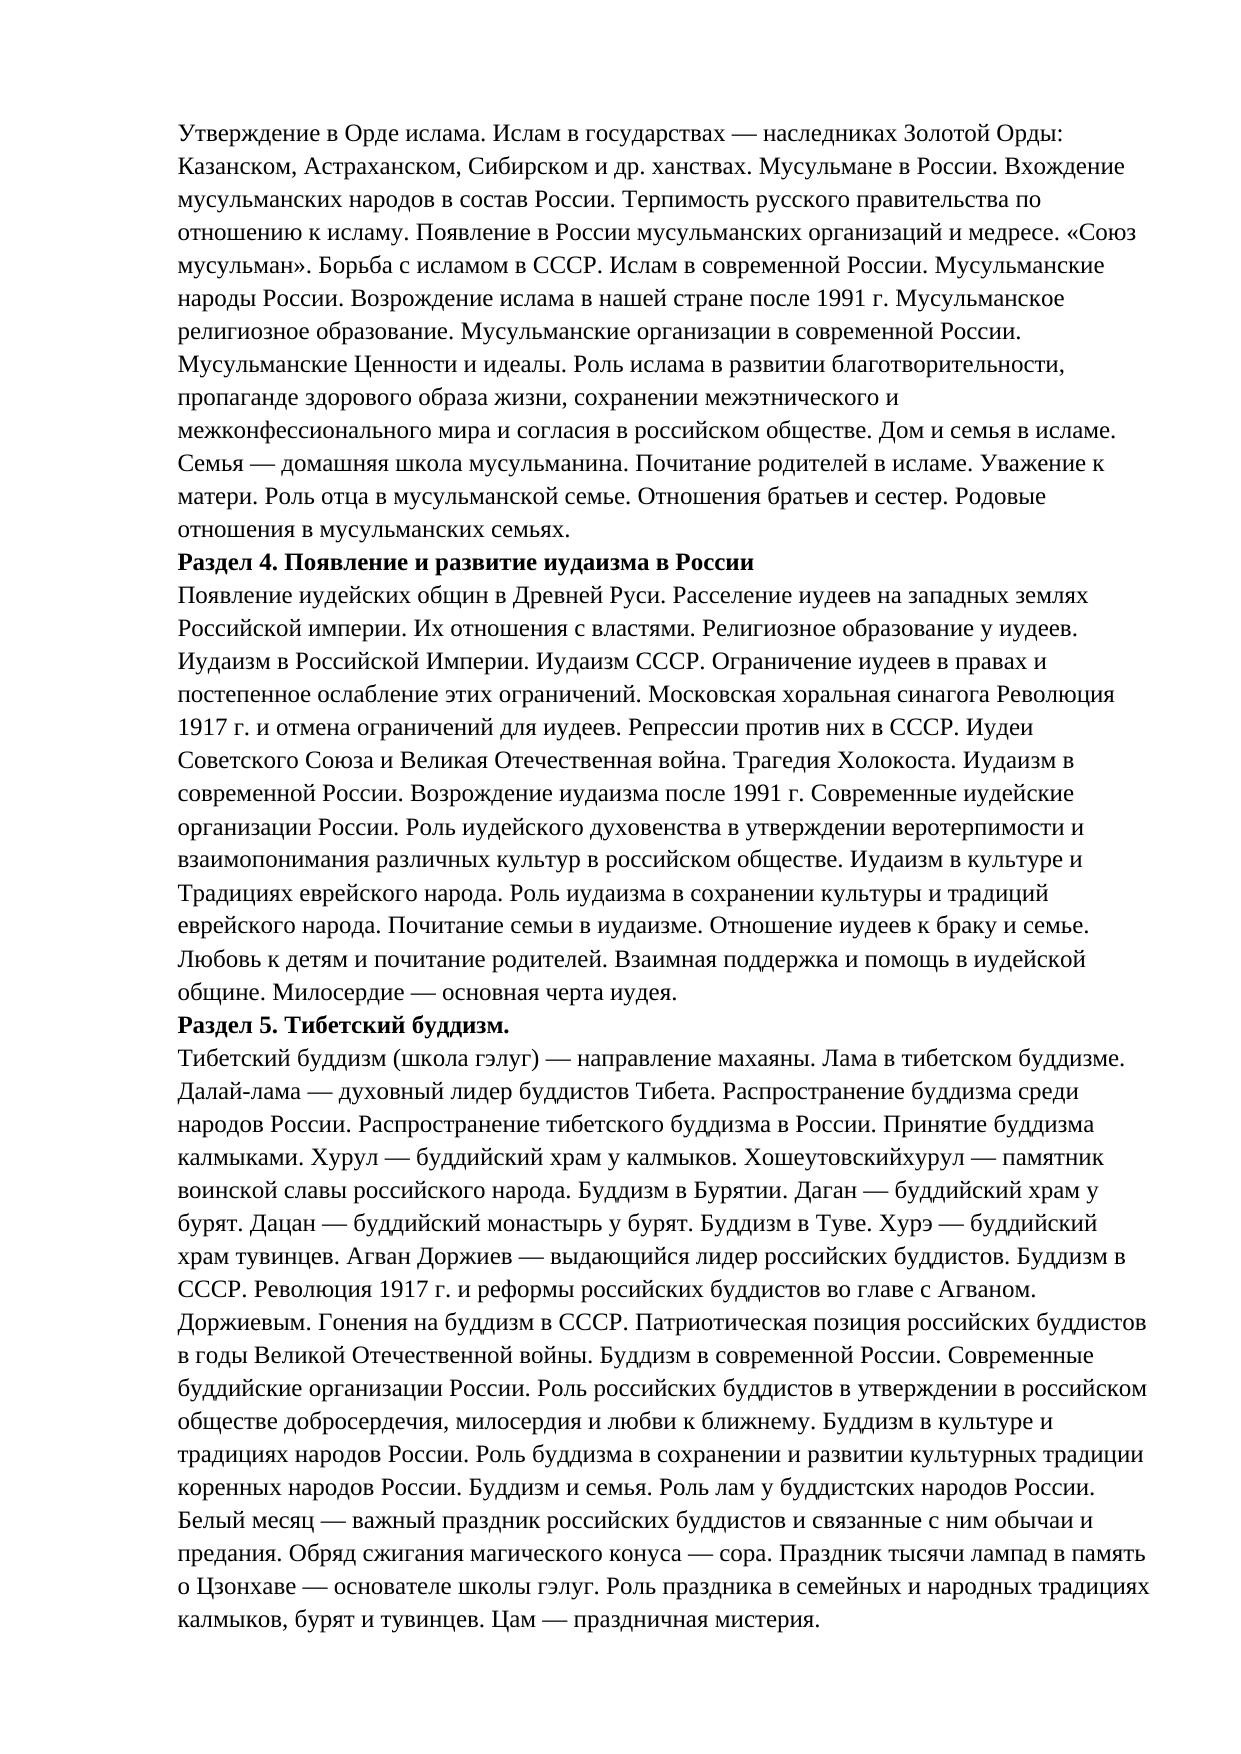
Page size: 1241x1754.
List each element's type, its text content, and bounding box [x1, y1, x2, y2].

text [177, 118, 1152, 543]
text Раздел 5. Тибетский буддизм. [177, 1010, 1152, 1038]
text Раздел 4. Появление и развитие иудаизма в России [177, 547, 1152, 576]
text Появление иудейских общин в Древней Руси. Расселение иудеев на западных землях Российской империи. Их отношения с властями. Религиозное образование у иудеев. Иудаизм в Российской Империи. Иудаизм СССР. Ограничение иудеев в правах и постепенное ослабление этих ограничений. Московская хоральная синагога Революция 1917 г. и отмена ограничений для иудеев. Репрессии против них в СССР. Иудеи Советского Союза и Великая Отечественная война. Трагедия Холокоста. Иудаизм в современной России. Возрождение иудаизма после 1991 г. Современные иудейские организации России. Роль иудейского духовенства в утверждении веротерпимости и взаимопонимания различных культур в российском обществе. Иудаизм в культуре и Традициях еврейского народа. Роль иудаизма в сохранении культуры и традиций еврейского народа. Почитание семьи в иудаизме. Отношение иудеев к браку и семье. Любовь к детям и почитание родителей. Взаимная поддержка и помощь в иудейской общине. Милосердие — основная черта иудея. [177, 580, 1152, 1005]
text Тибетский буддизм (школа гэлуг) — направление махаяны. Лама в тибетском буддизме. Далай-лама — духовный лидер буддистов Тибета. Распространение буддизма среди народов России. Распространение тибетского буддизма в России. Принятие буддизма калмыками. Хурул — буддийский храм у калмыков. Хошеутовскийхурул — памятник воинской славы российского народа. Буддизм в Бурятии. Даган — буддийский храм у бурят. Дацан — буддийский монастырь у бурят. Буддизм в Туве. Хурэ — буддийский храм тувинцев. Агван Доржиев — выдающийся лидер российских буддистов. Буддизм в СССР. Революция 1917 г. и реформы российских буддистов во главе с Агваном. Доржиевым. Гонения на буддизм в СССР. Патриотическая позиция российских буддистов в годы Великой Отечественной войны. Буддизм в современной России. Современные буддийские организации России. Роль российских буддистов в утверждении в российском обществе добросердечия, милосердия и любви к ближнему. Буддизм в культуре и традициях народов России. Роль буддизма в сохранении и развитии культурных традиции коренных народов России. Буддизм и семья. Роль лам у буддистских народов России. Белый месяц — важный праздник российских буддистов и связанные с ним обычаи и предания. Обряд сжигания магического конуса — сора. Праздник тысячи лампад в память о Цзонхаве — основателе школы гэлуг. Роль праздника в семейных и народных традициях калмыков, бурят и тувинцев. Цам — праздничная мистерия. [177, 1043, 1152, 1633]
